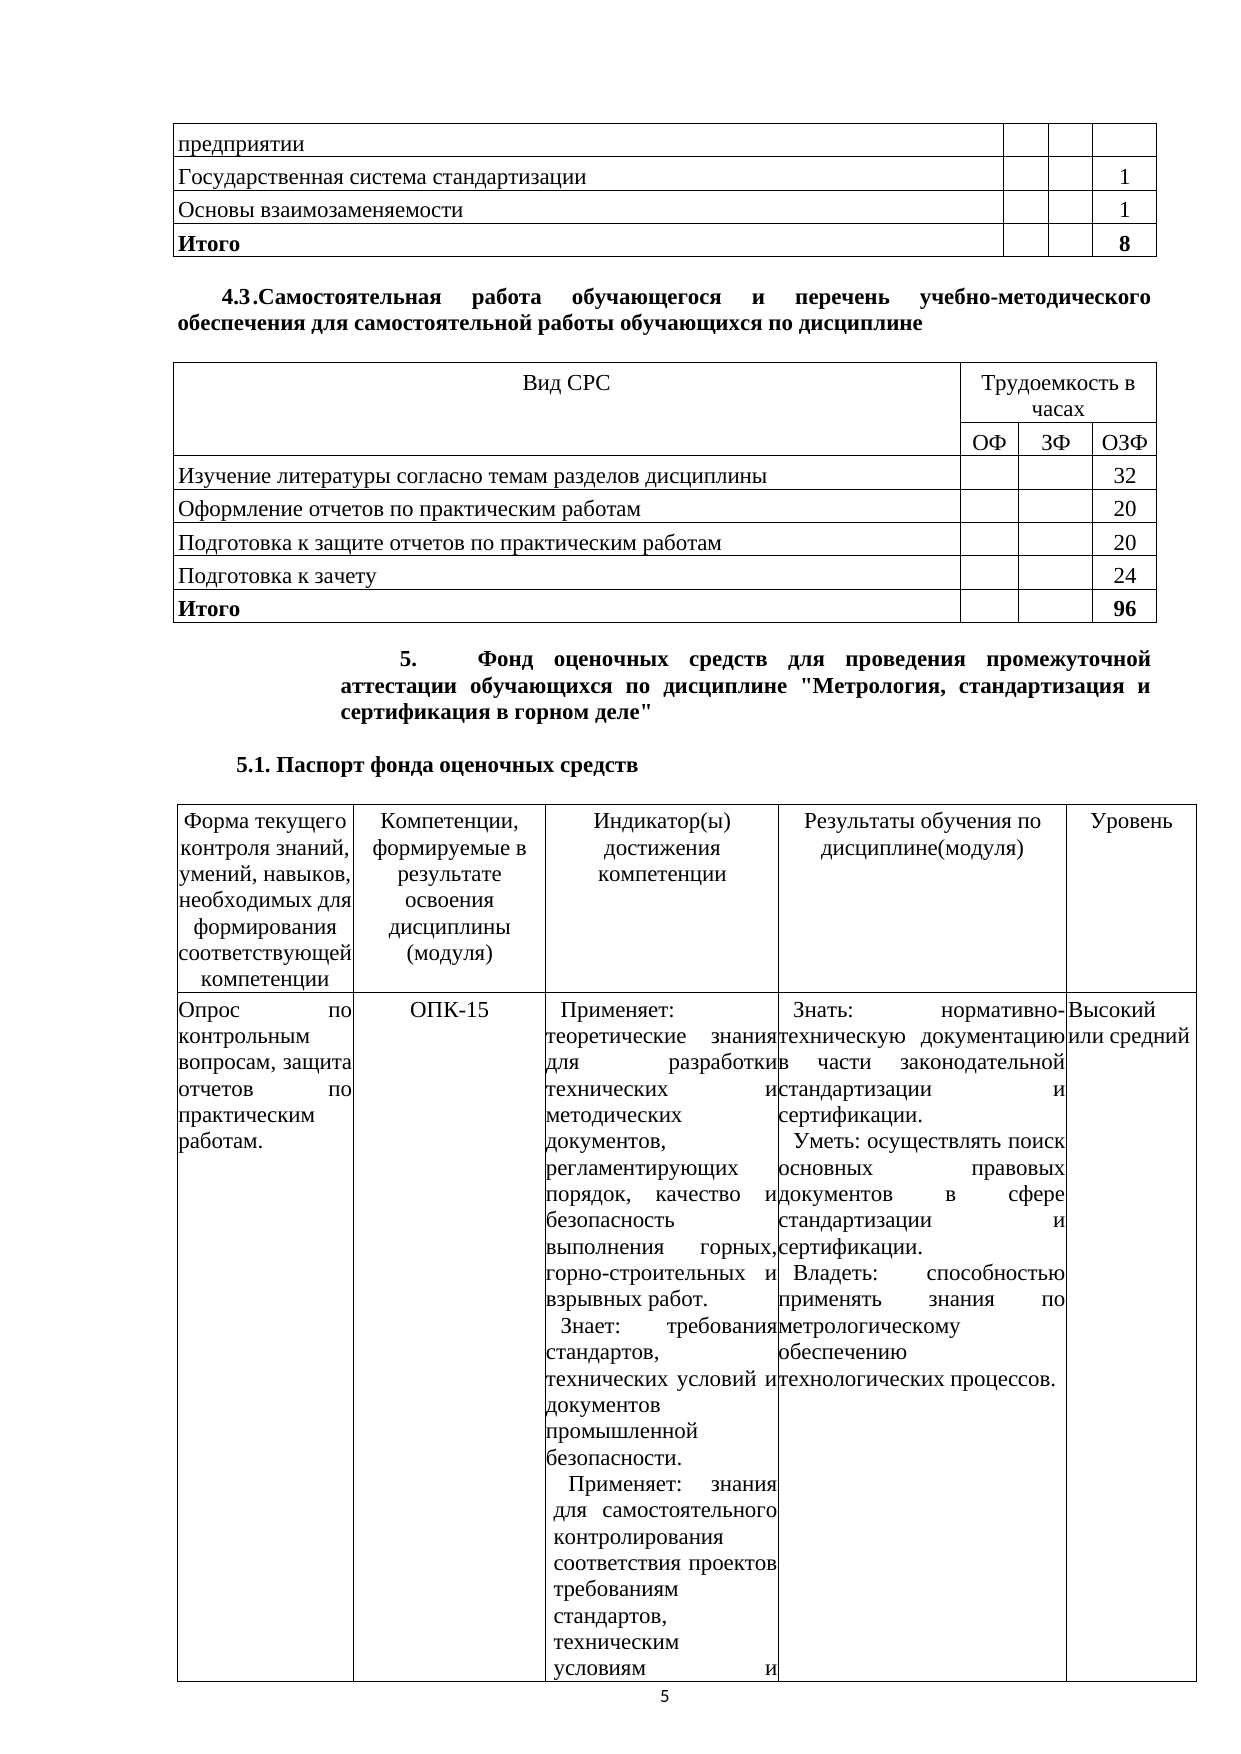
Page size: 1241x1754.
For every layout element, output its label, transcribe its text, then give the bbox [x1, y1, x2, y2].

table_cell [1049, 124, 1092, 156]
table_cell [961, 456, 1018, 488]
table_cell [961, 490, 1018, 522]
table_cell [961, 556, 1018, 588]
list Фонд оценочных средств для проведения промежуточной аттестации обучающихся по дисциплине "Метрология, стандартизация и сертификация в горном деле" [340, 645, 1152, 724]
list .Самостоятельная работа обучающегося и перечень учебно-методического обеспечения для самостоятельной работы обучающихся по дисциплине [177, 283, 1152, 336]
table_cell Итого [174, 590, 960, 622]
table_header Вид СРС [174, 363, 960, 455]
table_cell [1019, 456, 1092, 488]
table_cell Основы взаимозаменяемости [174, 191, 1003, 223]
table_cell ЗФ [1019, 423, 1092, 455]
table_cell 20 [1093, 523, 1156, 555]
table_cell [1004, 124, 1048, 156]
table_header Компетенции, формируемые в результате освоения дисциплины (модуля) [354, 805, 545, 992]
table_header Форма текущего контроля знаний, умений, навыков, необходимых для формирования соответствующей компетенции [178, 805, 353, 992]
table_cell [1049, 157, 1092, 189]
table_cell Изучение литературы согласно темам разделов дисциплины [174, 456, 960, 488]
table_cell Подготовка к зачету [174, 556, 960, 588]
table_cell [1004, 191, 1048, 223]
table_header Трудоемкость в часах [961, 363, 1156, 422]
table_cell 1 [1093, 124, 1156, 156]
text 5.1. Паспорт фонда оценочных средств [236, 751, 1152, 777]
table_header Индикатор(ы) достижения компетенции [546, 805, 778, 992]
table_header Результаты обучения по дисциплине(модуля) [779, 805, 1066, 992]
table_cell 1 [1093, 157, 1156, 189]
table_cell [961, 590, 1018, 622]
table_cell 96 [1093, 590, 1156, 622]
table_cell Оформление отчетов по практическим работам [174, 490, 960, 522]
table_cell Высокий или средний [1067, 993, 1196, 1681]
table_cell [1049, 191, 1092, 223]
table_cell 24 [1093, 556, 1156, 588]
table_cell Подготовка к защите отчетов по практическим работам [174, 523, 960, 555]
table_header Уровень [1067, 805, 1196, 992]
table_cell Государственная система стандартизации [174, 157, 1003, 189]
table_cell 20 [1093, 490, 1156, 522]
table_cell 1 [1093, 191, 1156, 223]
table_cell ОЗФ [1093, 423, 1156, 455]
table_cell Итого [174, 224, 1003, 256]
table_cell ОФ [961, 423, 1018, 455]
table_cell [1019, 523, 1092, 555]
table_cell [1004, 157, 1048, 189]
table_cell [779, 993, 1066, 1681]
table_cell [961, 523, 1018, 555]
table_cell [546, 993, 778, 1681]
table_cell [178, 993, 353, 1681]
table_cell 32 [1093, 456, 1156, 488]
table_cell [1019, 556, 1092, 588]
table_cell [1004, 224, 1048, 256]
table_cell [1019, 490, 1092, 522]
table_cell [1049, 224, 1092, 256]
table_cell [174, 124, 1003, 156]
table_cell [1019, 590, 1092, 622]
table_cell ОПК-15 [354, 993, 545, 1681]
table_cell 8 [1093, 224, 1156, 256]
